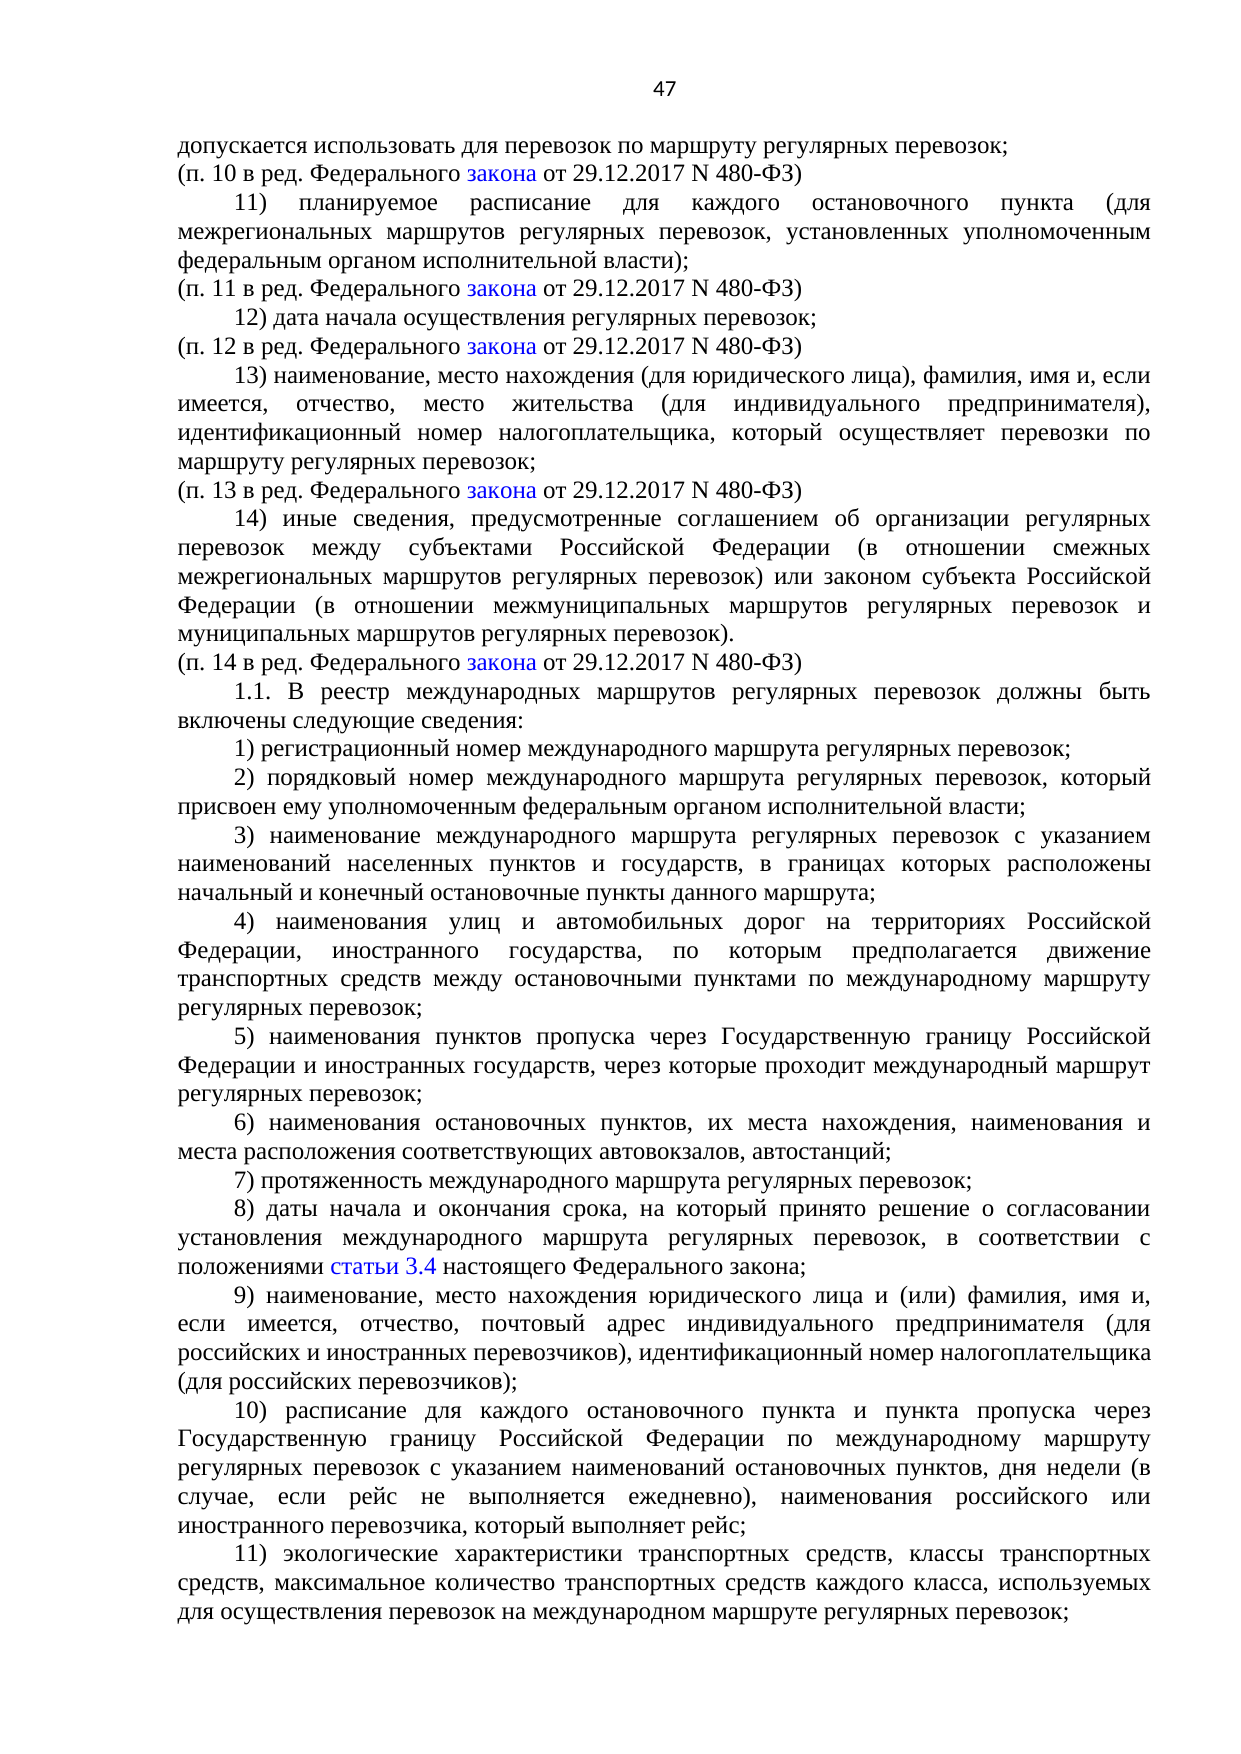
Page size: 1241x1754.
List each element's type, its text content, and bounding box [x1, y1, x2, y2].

text (п. 12 в ред. Федерального закона от 29.12.2017 N 480-ФЗ) [177, 331, 1152, 360]
text 2) порядковый номер международного маршрута регулярных перевозок, который присвоен ему уполномоченным федеральным органом исполнительной власти; [177, 762, 1152, 820]
text 12) дата начала осуществления регулярных перевозок; [177, 302, 1152, 331]
text 3) наименование международного маршрута регулярных перевозок с указанием наименований населенных пунктов и государств, в границах которых расположены начальный и конечный остановочные пункты данного маршрута; [177, 820, 1152, 906]
text 6) наименования остановочных пунктов, их места нахождения, наименования и места расположения соответствующих автовокзалов, автостанций; [177, 1107, 1152, 1165]
text 8) даты начала и окончания срока, на который принято решение о согласовании установления международного маршрута регулярных перевозок, в соответствии с положениями статьи 3.4 настоящего Федерального закона; [177, 1193, 1152, 1280]
text (п. 11 в ред. Федерального закона от 29.12.2017 N 480-ФЗ) [177, 273, 1152, 302]
text 7) протяженность международного маршрута регулярных перевозок; [177, 1165, 1152, 1193]
text 5) наименования пунктов пропуска через Государственную границу Российской Федерации и иностранных государств, через которые проходит международный маршрут регулярных перевозок; [177, 1021, 1152, 1107]
text 4) наименования улиц и автомобильных дорог на территориях Российской Федерации, иностранного государства, по которым предполагается движение транспортных средств между остановочными пунктами по международному маршруту регулярных перевозок; [177, 906, 1152, 1021]
text 1.1. В реестр международных маршрутов регулярных перевозок должны быть включены следующие сведения: [177, 676, 1152, 733]
text (п. 10 в ред. Федерального закона от 29.12.2017 N 480-ФЗ) [177, 158, 1152, 187]
text 1) регистрационный номер международного маршрута регулярных перевозок; [177, 733, 1152, 762]
text 13) наименование, место нахождения (для юридического лица), фамилия, имя и, если имеется, отчество, место жительства (для индивидуального предпринимателя), идентификационный номер налогоплательщика, который осуществляет перевозки по маршруту регулярных перевозок; [177, 360, 1152, 475]
text 14) иные сведения, предусмотренные соглашением об организации регулярных перевозок между субъектами Российской Федерации (в отношении смежных межрегиональных маршрутов регулярных перевозок) или законом субъекта Российской Федерации (в отношении межмуниципальных маршрутов регулярных перевозок и муниципальных маршрутов регулярных перевозок). [177, 503, 1152, 647]
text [177, 130, 1152, 158]
text (п. 14 в ред. Федерального закона от 29.12.2017 N 480-ФЗ) [177, 647, 1152, 676]
text 11) планируемое расписание для каждого остановочного пункта (для межрегиональных маршрутов регулярных перевозок, установленных уполномоченным федеральным органом исполнительной власти); [177, 187, 1152, 273]
text (п. 13 в ред. Федерального закона от 29.12.2017 N 480-ФЗ) [177, 475, 1152, 503]
text 11) экологические характеристики транспортных средств, классы транспортных средств, максимальное количество транспортных средств каждого класса, используемых для осуществления перевозок на международном маршруте регулярных перевозок; [177, 1538, 1152, 1625]
text 10) расписание для каждого остановочного пункта и пункта пропуска через Государственную границу Российской Федерации по международному маршруту регулярных перевозок с указанием наименований остановочных пунктов, дня недели (в случае, если рейс не выполняется ежедневно), наименования российского или иностранного перевозчика, который выполняет рейс; [177, 1395, 1152, 1538]
text 9) наименование, место нахождения юридического лица и (или) фамилия, имя и, если имеется, отчество, почтовый адрес индивидуального предпринимателя (для российских и иностранных перевозчиков), идентификационный номер налогоплательщика (для российских перевозчиков); [177, 1280, 1152, 1395]
